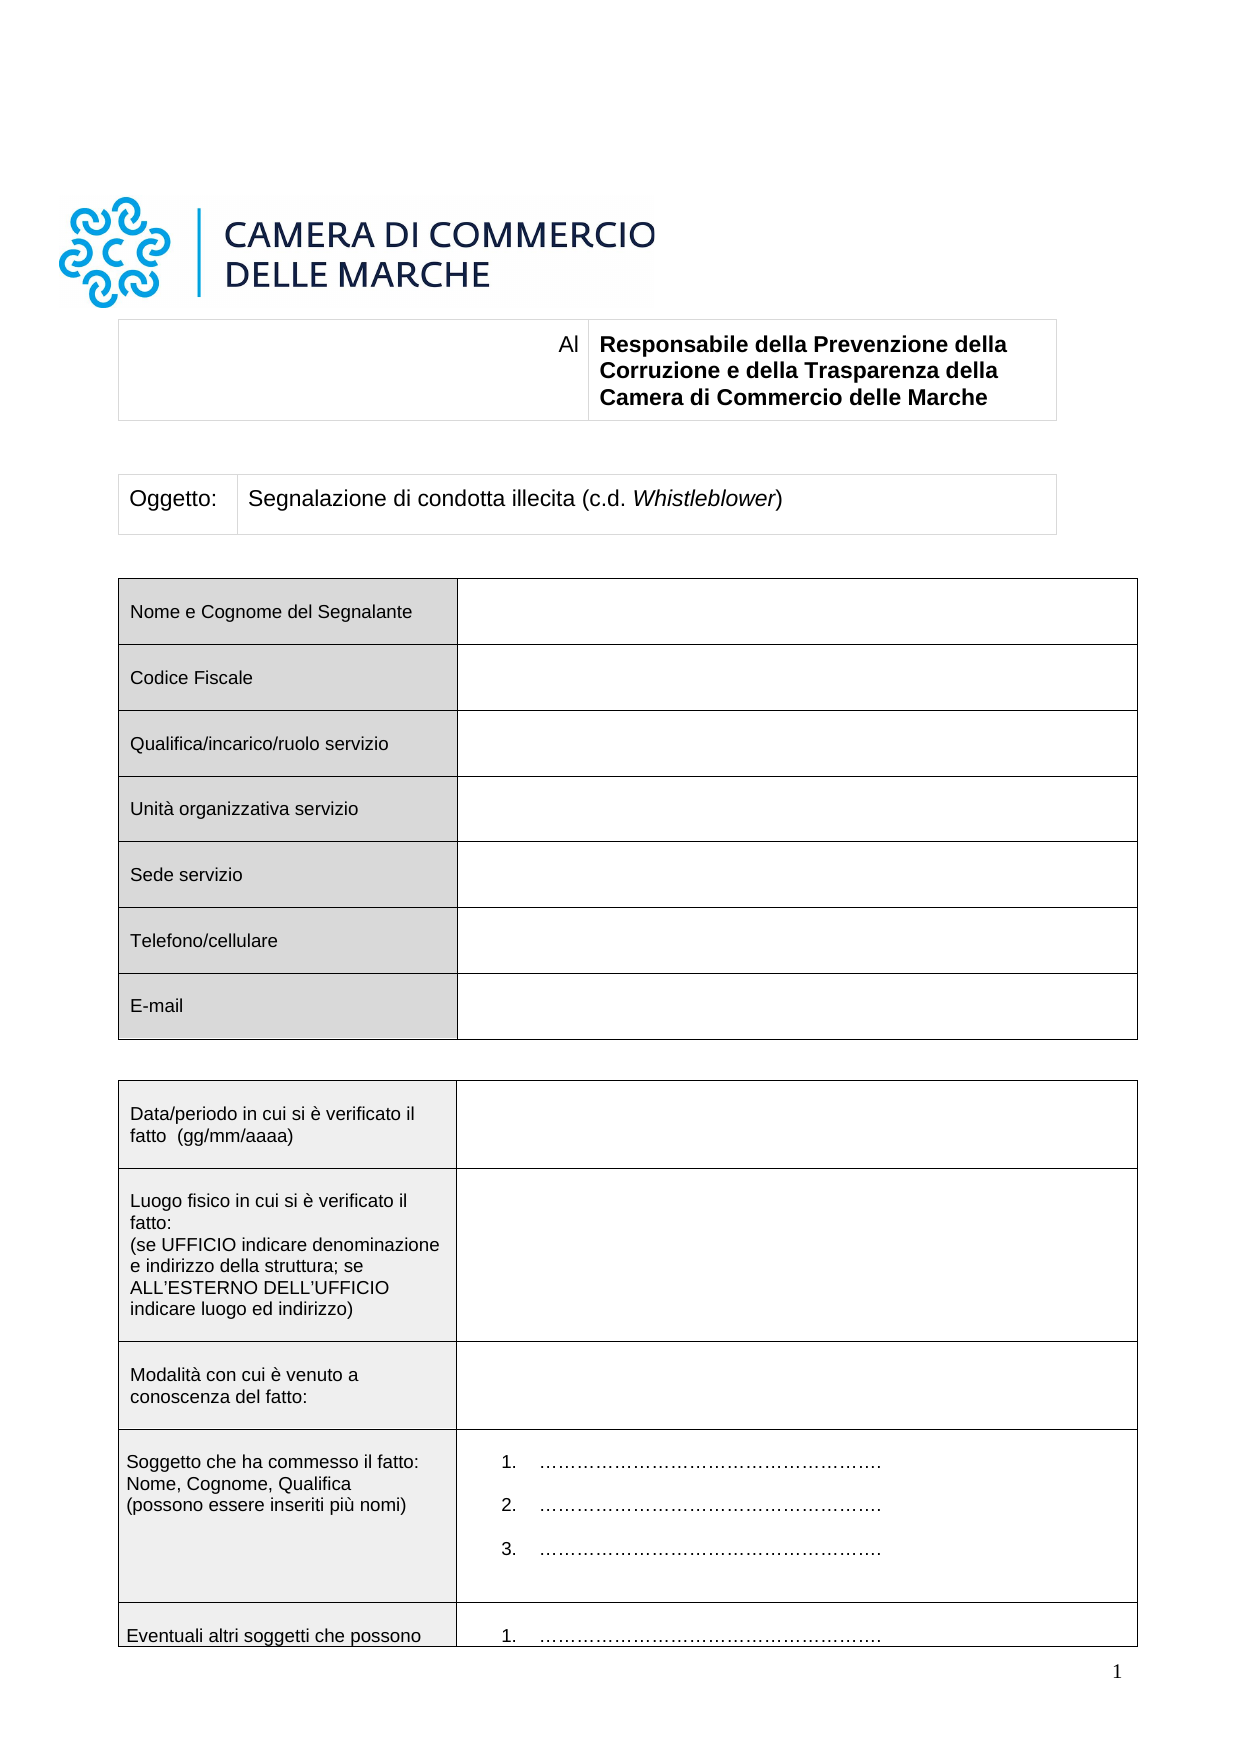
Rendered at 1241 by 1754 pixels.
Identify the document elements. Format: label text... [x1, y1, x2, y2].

table_header Data/periodo in cui si è verificato il fatto (gg/mm/aaaa) [119, 1081, 456, 1168]
table_cell E-mail [119, 974, 457, 1038]
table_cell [119, 1603, 456, 1646]
table_header Responsabile della Prevenzione della Corruzione e della Trasparenza della Camera di Commercio delle Marche [589, 320, 1056, 420]
table_cell Qualifica/incarico/ruolo servizio [119, 711, 457, 776]
table_header Al [119, 320, 588, 420]
table_cell [458, 842, 1137, 907]
table_cell [458, 777, 1137, 841]
table_cell ………………………………………………. ………………………………………………. ………………………………………………. [457, 1430, 1137, 1602]
table_header [457, 1081, 1137, 1168]
table_cell [458, 645, 1137, 710]
table_cell [457, 1169, 1137, 1341]
table_cell Soggetto che ha commesso il fatto: Nome, Cognome, Qualifica (possono essere inseriti più nomi) [119, 1430, 456, 1602]
table_cell Unità organizzativa servizio [119, 777, 457, 841]
table_header [458, 579, 1137, 644]
table_cell Sede servizio [119, 842, 457, 907]
picture [59, 195, 655, 308]
table_cell Telefono/cellulare [119, 908, 457, 973]
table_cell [457, 1603, 1137, 1646]
table_header Oggetto: [119, 475, 237, 534]
table_cell [457, 1342, 1137, 1428]
table_cell [458, 711, 1137, 776]
table_cell Luogo fisico in cui si è verificato il fatto: (se UFFICIO indicare denominazione e indirizzo della struttura; se ALL’ESTERNO DELL’UFFICIO indicare luogo ed indirizzo) [119, 1169, 456, 1341]
table_header Nome e Cognome del Segnalante [119, 579, 457, 644]
table_header Segnalazione di condotta illecita (c.d. Whistleblower) [238, 475, 1056, 534]
table_cell [458, 974, 1137, 1038]
table_cell [458, 908, 1137, 973]
table_cell Modalità con cui è venuto a conoscenza del fatto: [119, 1342, 456, 1428]
table_cell Codice Fiscale [119, 645, 457, 710]
